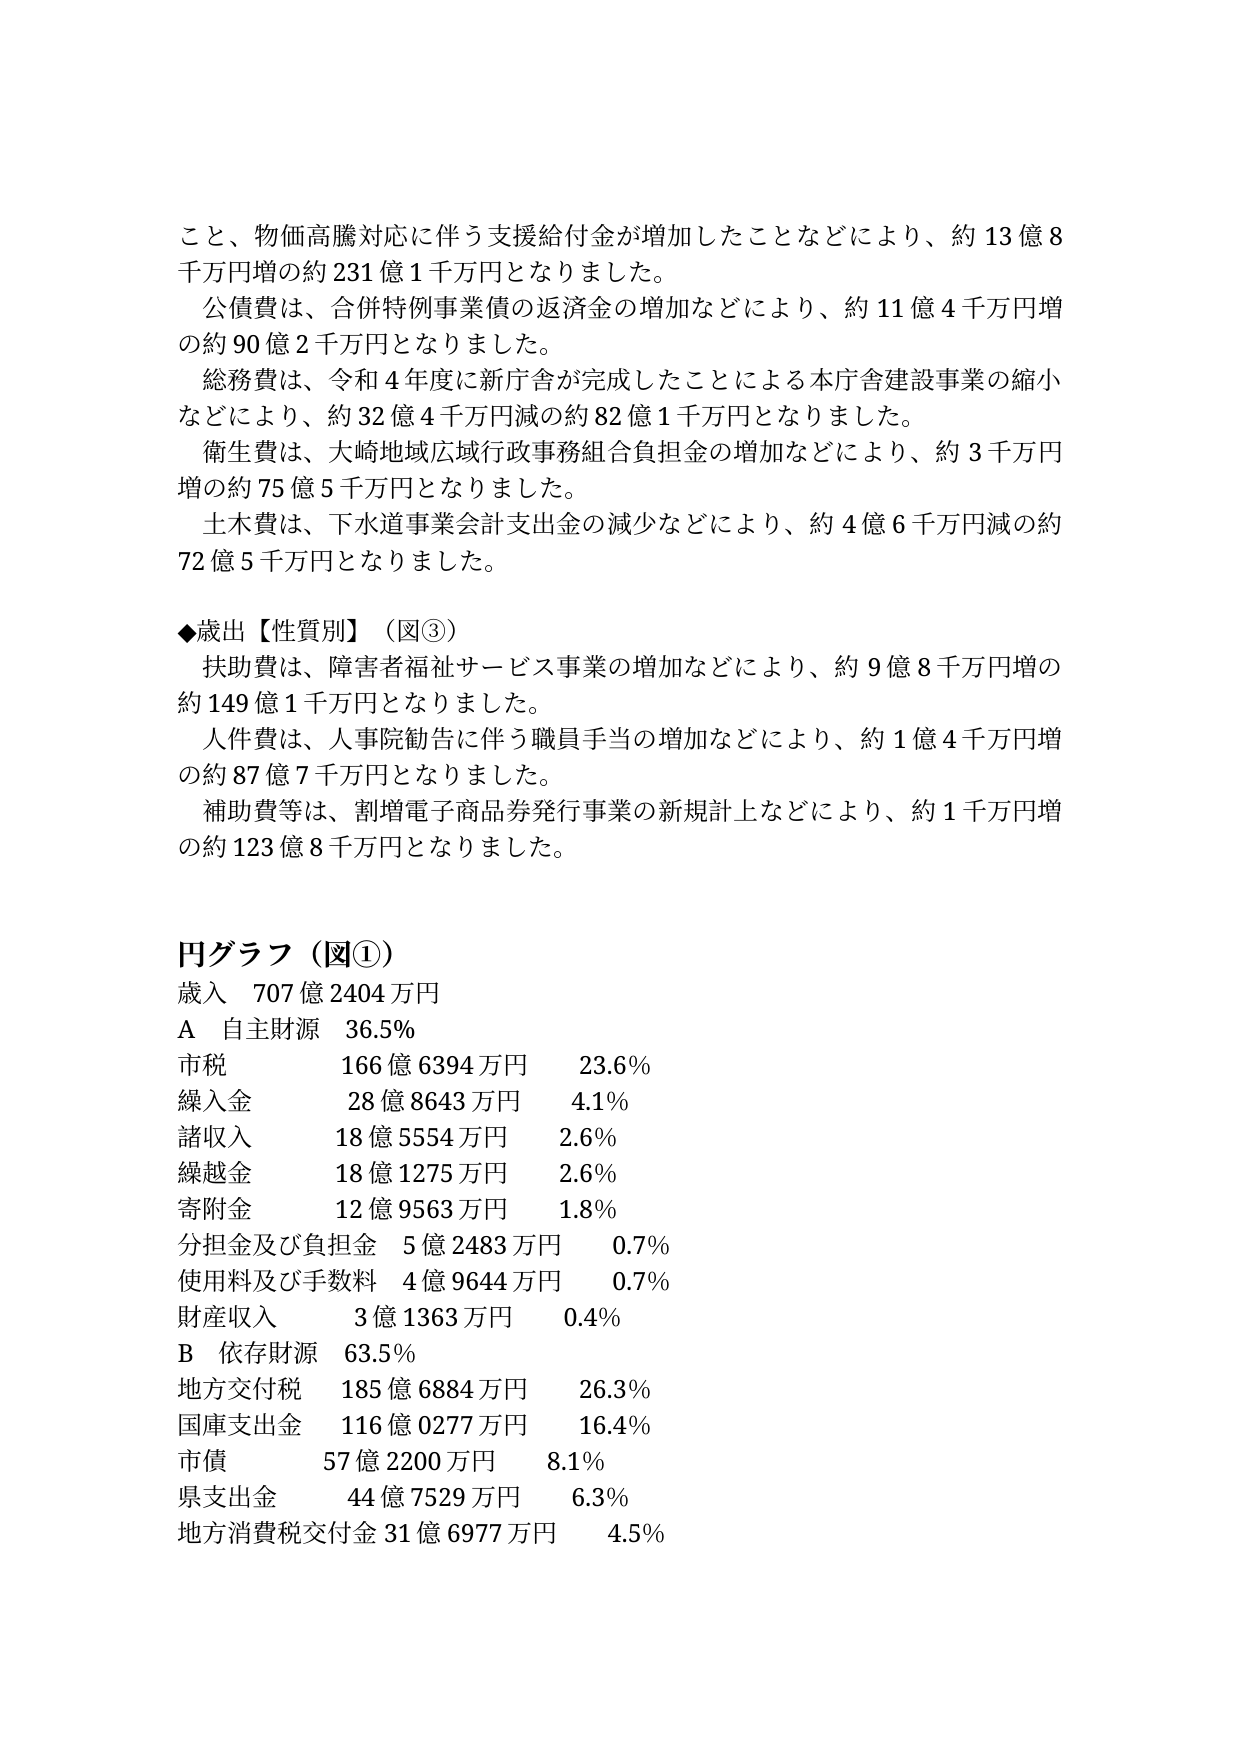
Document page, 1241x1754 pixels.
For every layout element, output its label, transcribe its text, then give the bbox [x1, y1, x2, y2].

text ◆歳出【性質別】（図③） [177, 611, 1063, 647]
text 地方消費税交付金 31億6977万円 4.5％ [177, 1514, 1063, 1550]
text 市債 57億2200万円 8.1％ [177, 1442, 1063, 1478]
text 繰入金 28億8643万円 4.1％ [177, 1082, 1063, 1118]
text 県支出金 44億7529万円 6.3％ [177, 1478, 1063, 1514]
text 使用料及び手数料 4億9644万円 0.7％ [177, 1262, 1063, 1298]
text 衛生費は、大崎地域広域行政事務組合負担金の増加などにより、約3千万円増の約75億5千万円となりました。 [177, 433, 1063, 505]
text 財産収入 3億1363万円 0.4％ [177, 1298, 1063, 1334]
text 人件費は、人事院勧告に伴う職員手当の増加などにより、約1億4千万円増の約87億7千万円となりました。 [177, 719, 1063, 791]
text 円グラフ（図①） [177, 932, 1063, 973]
text 扶助費は、障害者福祉サービス事業の増加などにより、約9億8千万円増の約149億1千万円となりました。 [177, 647, 1063, 719]
text 諸収入 18億5554万円 2.6％ [177, 1118, 1063, 1154]
text 公債費は、合併特例事業債の返済金の増加などにより、約11億4千万円増の約90億2千万円となりました。 [177, 289, 1063, 361]
text A 自主財源 36.5% [177, 1009, 1063, 1046]
text 地方交付税 185億6884万円 26.3％ [177, 1370, 1063, 1406]
text 寄附金 12億9563万円 1.8％ [177, 1190, 1063, 1226]
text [177, 217, 1063, 289]
text 繰越金 18億1275万円 2.6％ [177, 1154, 1063, 1190]
text 分担金及び負担金 5億2483万円 0.7％ [177, 1226, 1063, 1262]
text 歳入 707億2404万円 [177, 973, 1063, 1009]
text 補助費等は、割増電子商品券発行事業の新規計上などにより、約1千万円増の約123億8千万円となりました。 [177, 791, 1063, 863]
text B 依存財源 63.5％ [177, 1334, 1063, 1370]
text 国庫支出金 116億0277万円 16.4％ [177, 1406, 1063, 1442]
text 土木費は、下水道事業会計支出金の減少などにより、約4億6千万円減の約72億5千万円となりました。 [177, 505, 1063, 577]
text 市税 166億6394万円 23.6％ [177, 1046, 1063, 1082]
text 総務費は、令和4年度に新庁舎が完成したことによる本庁舎建設事業の縮小などにより、約32億4千万円減の約82億1千万円となりました。 [177, 361, 1063, 433]
